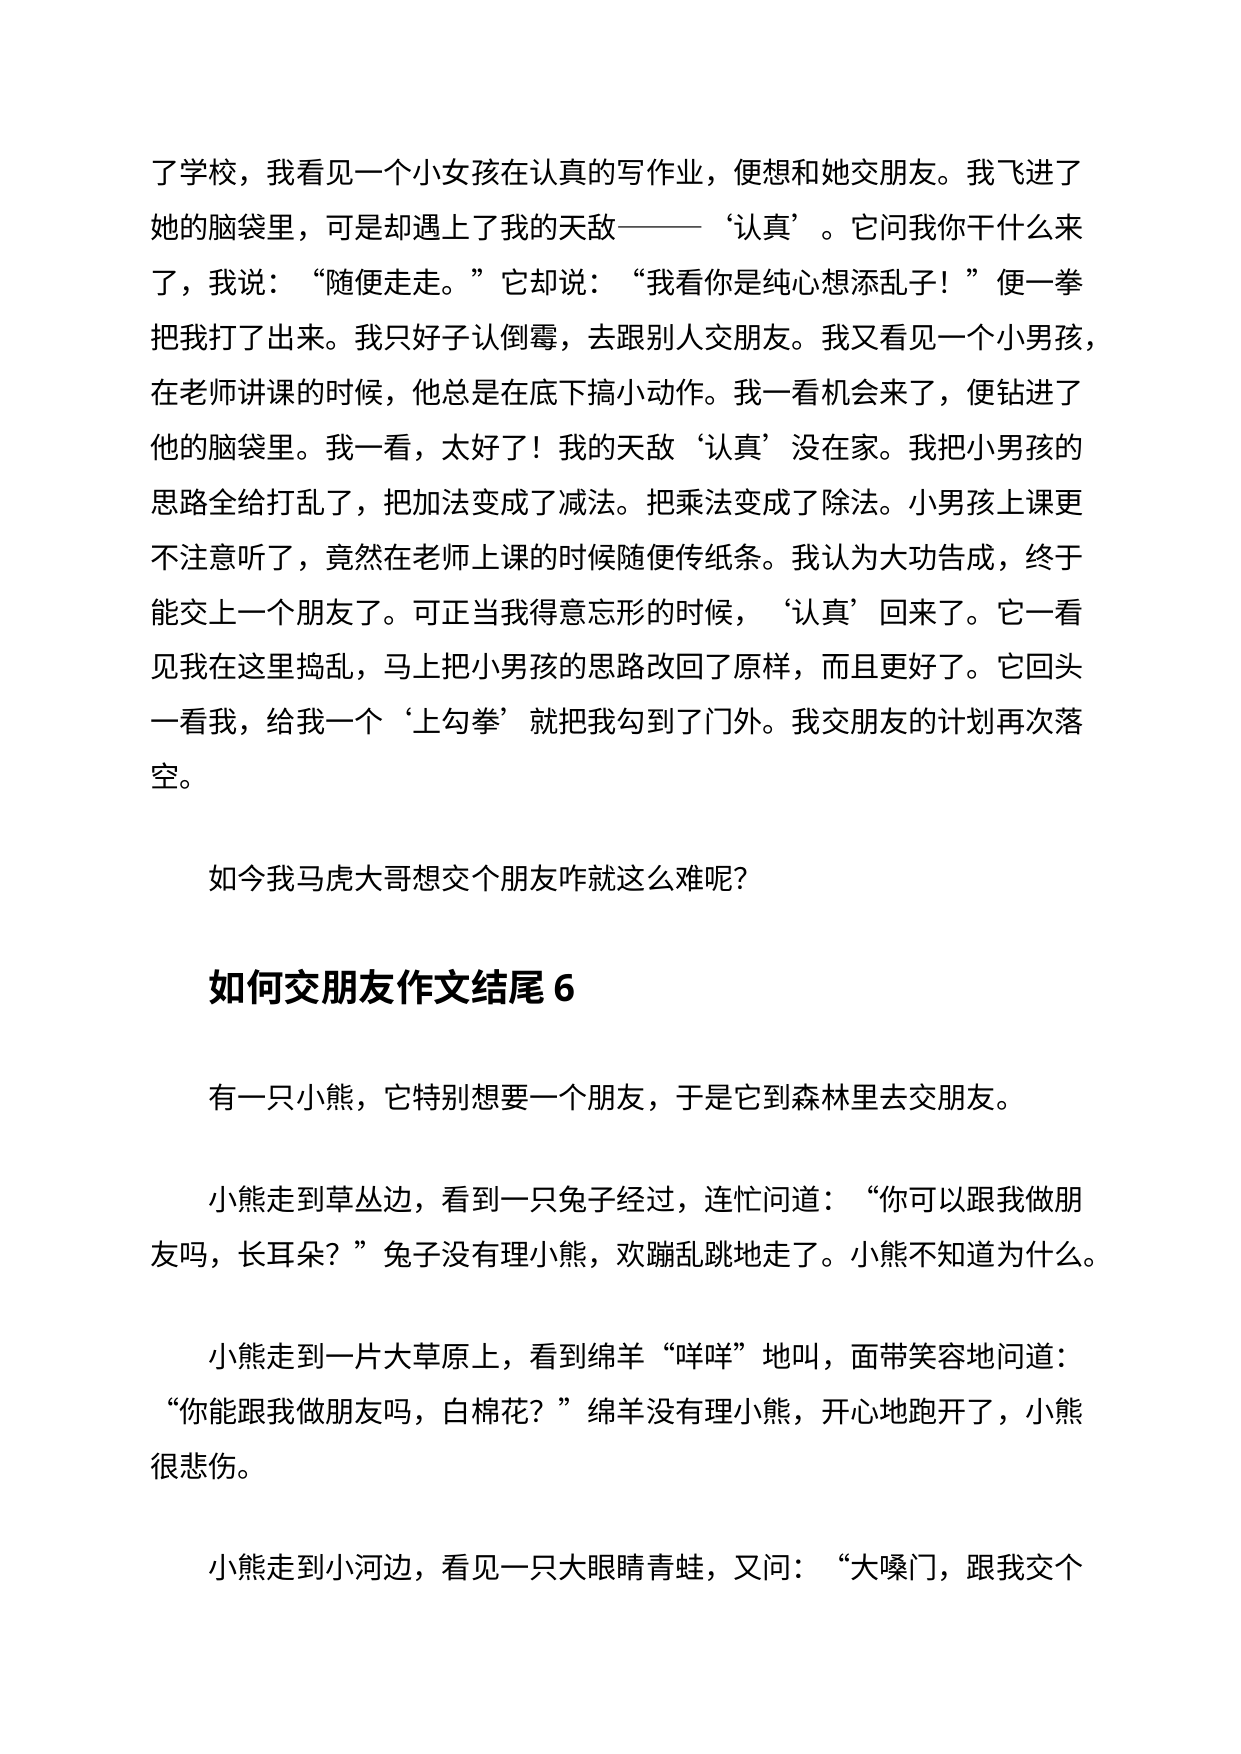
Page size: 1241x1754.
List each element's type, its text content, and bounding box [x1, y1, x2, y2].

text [150, 1545, 1090, 1587]
text 有一只小熊，它特别想要一个朋友，于是它到森林里去交朋友。 [150, 1075, 1090, 1117]
text 小熊走到一片大草原上，看到绵羊“咩咩”地叫，面带笑容地问道：“你能跟我做朋友吗，白棉花？”绵羊没有理小熊，开心地跑开了，小熊很悲伤。 [150, 1333, 1090, 1486]
text 如何交朋友作文结尾6 [150, 957, 1090, 1012]
text 如今我马虎大哥想交个朋友咋就这么难呢？ [150, 856, 1090, 898]
text 小熊走到草丛边，看到一只兔子经过，连忙问道：“你可以跟我做朋友吗，长耳朵？”兔子没有理小熊，欢蹦乱跳地走了。小熊不知道为什么。 [150, 1177, 1090, 1274]
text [150, 150, 1090, 796]
